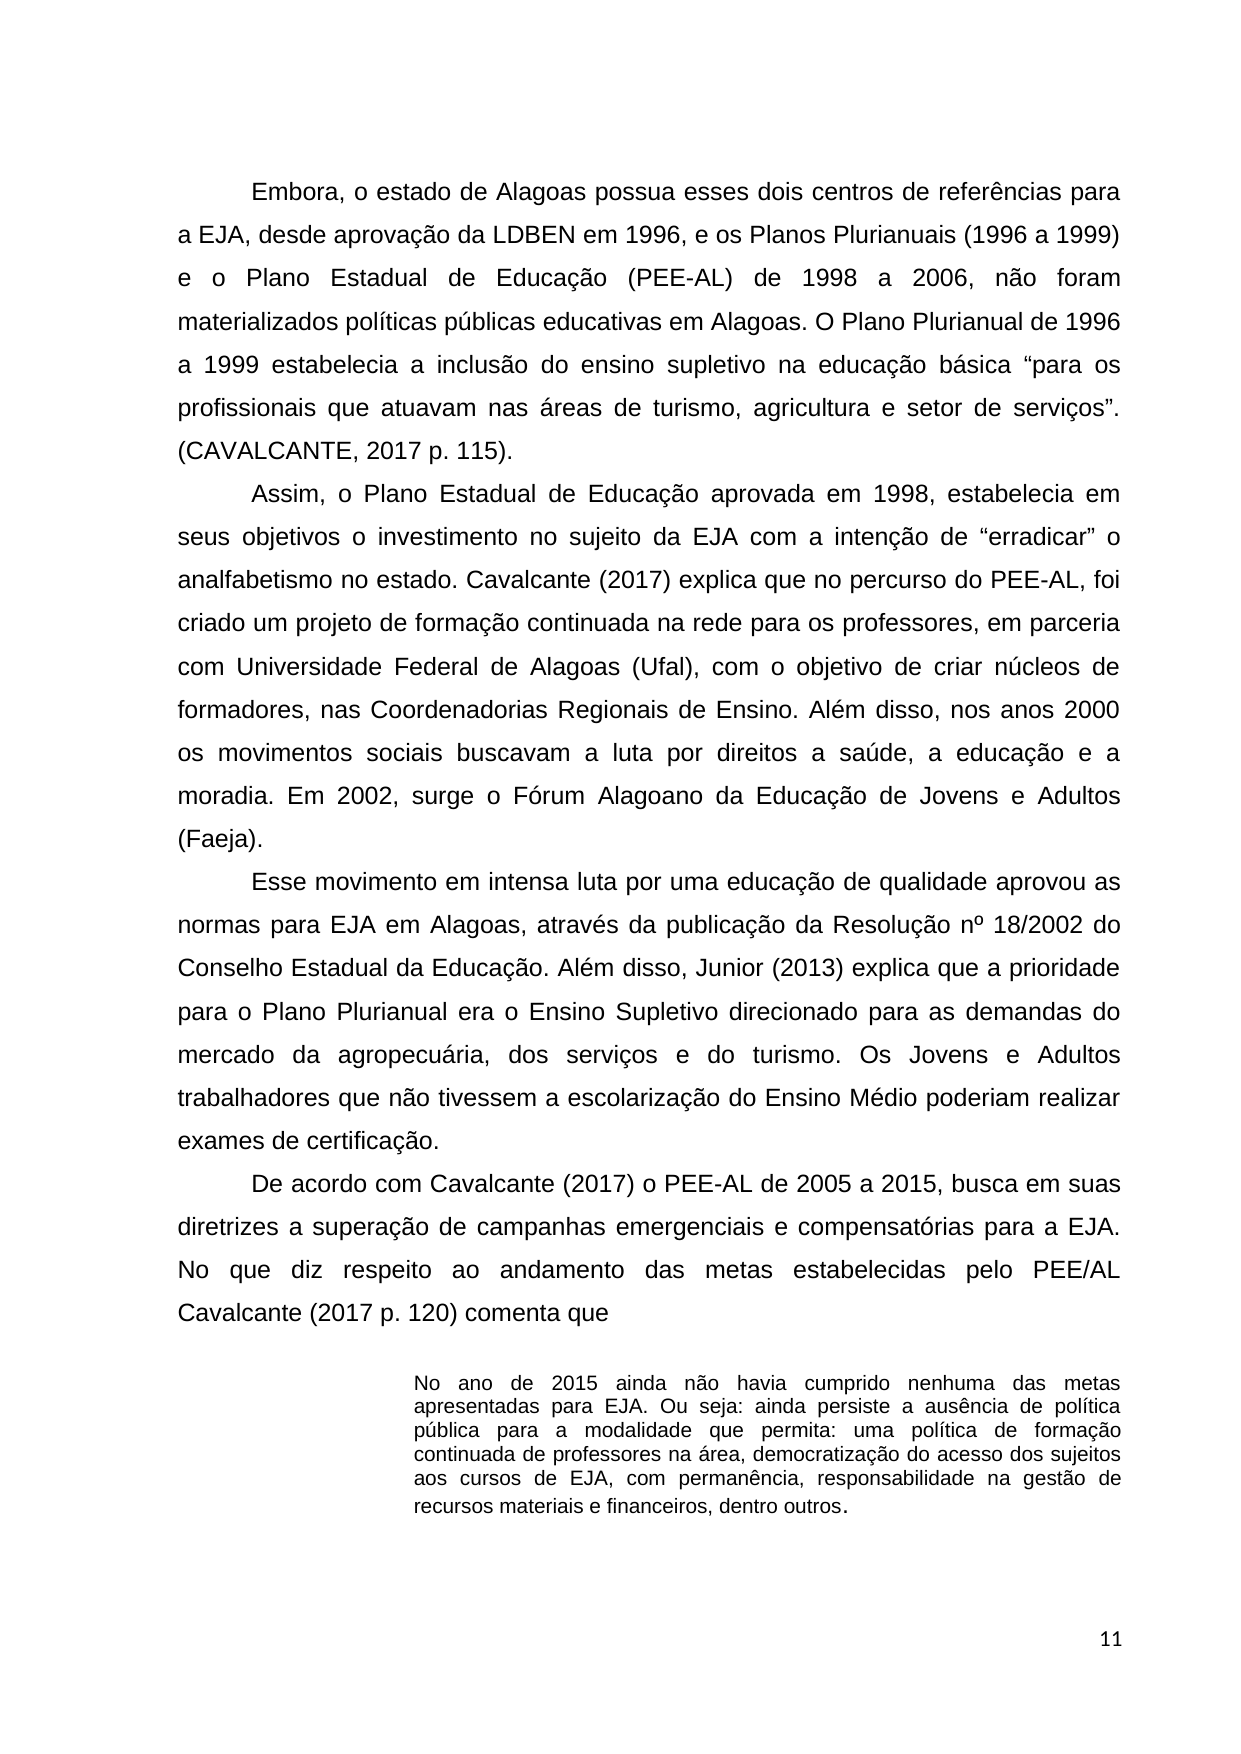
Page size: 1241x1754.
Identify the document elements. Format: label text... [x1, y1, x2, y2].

text Esse movimento em intensa luta por uma educação de qualidade aprovou as normas para EJA em Alagoas, através da publicação da Resolução nº 18/2002 do Conselho Estadual da Educação. Além disso, Junior (2013) explica que a prioridade para o Plano Plurianual era o Ensino Supletivo direcionado para as demandas do mercado da agropecuária, dos serviços e do turismo. Os Jovens e Adultos trabalhadores que não tivessem a escolarização do Ensino Médio poderiam realizar exames de certificação. [177, 867, 1122, 1155]
text No ano de 2015 ainda não havia cumprido nenhuma das metas apresentadas para EJA. Ou seja: ainda persiste a ausência de política pública para a modalidade que permita: uma política de formação continuada de professores na área, democratização do acesso dos sujeitos aos cursos de EJA, com permanência, responsabilidade na gestão de recursos materiais e financeiros, dentro outros. [413, 1370, 1122, 1519]
text Embora, o estado de Alagoas possua esses dois centros de referências para a EJA, desde aprovação da LDBEN em 1996, e os Planos Plurianuais (1996 a 1999) e o Plano Estadual de Educação (PEE-AL) de 1998 a 2006, não foram materializados políticas públicas educativas em Alagoas. O Plano Plurianual de 1996 a 1999 estabelecia a inclusão do ensino supletivo na educação básica “para os profissionais que atuavam nas áreas de turismo, agricultura e setor de serviços”. (CAVALCANTE, 2017 p. 115). [177, 177, 1122, 465]
text De acordo com Cavalcante (2017) o PEE-AL de 2005 a 2015, busca em suas diretrizes a superação de campanhas emergenciais e compensatórias para a EJA. No que diz respeito ao andamento das metas estabelecidas pelo PEE/AL Cavalcante (2017 p. 120) comenta que [177, 1169, 1122, 1327]
text Assim, o Plano Estadual de Educação aprovada em 1998, estabelecia em seus objetivos o investimento no sujeito da EJA com a intenção de “erradicar” o analfabetismo no estado. Cavalcante (2017) explica que no percurso do PEE-AL, foi criado um projeto de formação continuada na rede para os professores, em parceria com Universidade Federal de Alagoas (Ufal), com o objetivo de criar núcleos de formadores, nas Coordenadorias Regionais de Ensino. Além disso, nos anos 2000 os movimentos sociais buscavam a luta por direitos a saúde, a educação e a moradia. Em 2002, surge o Fórum Alagoano da Educação de Jovens e Adultos (Faeja). [177, 479, 1122, 853]
